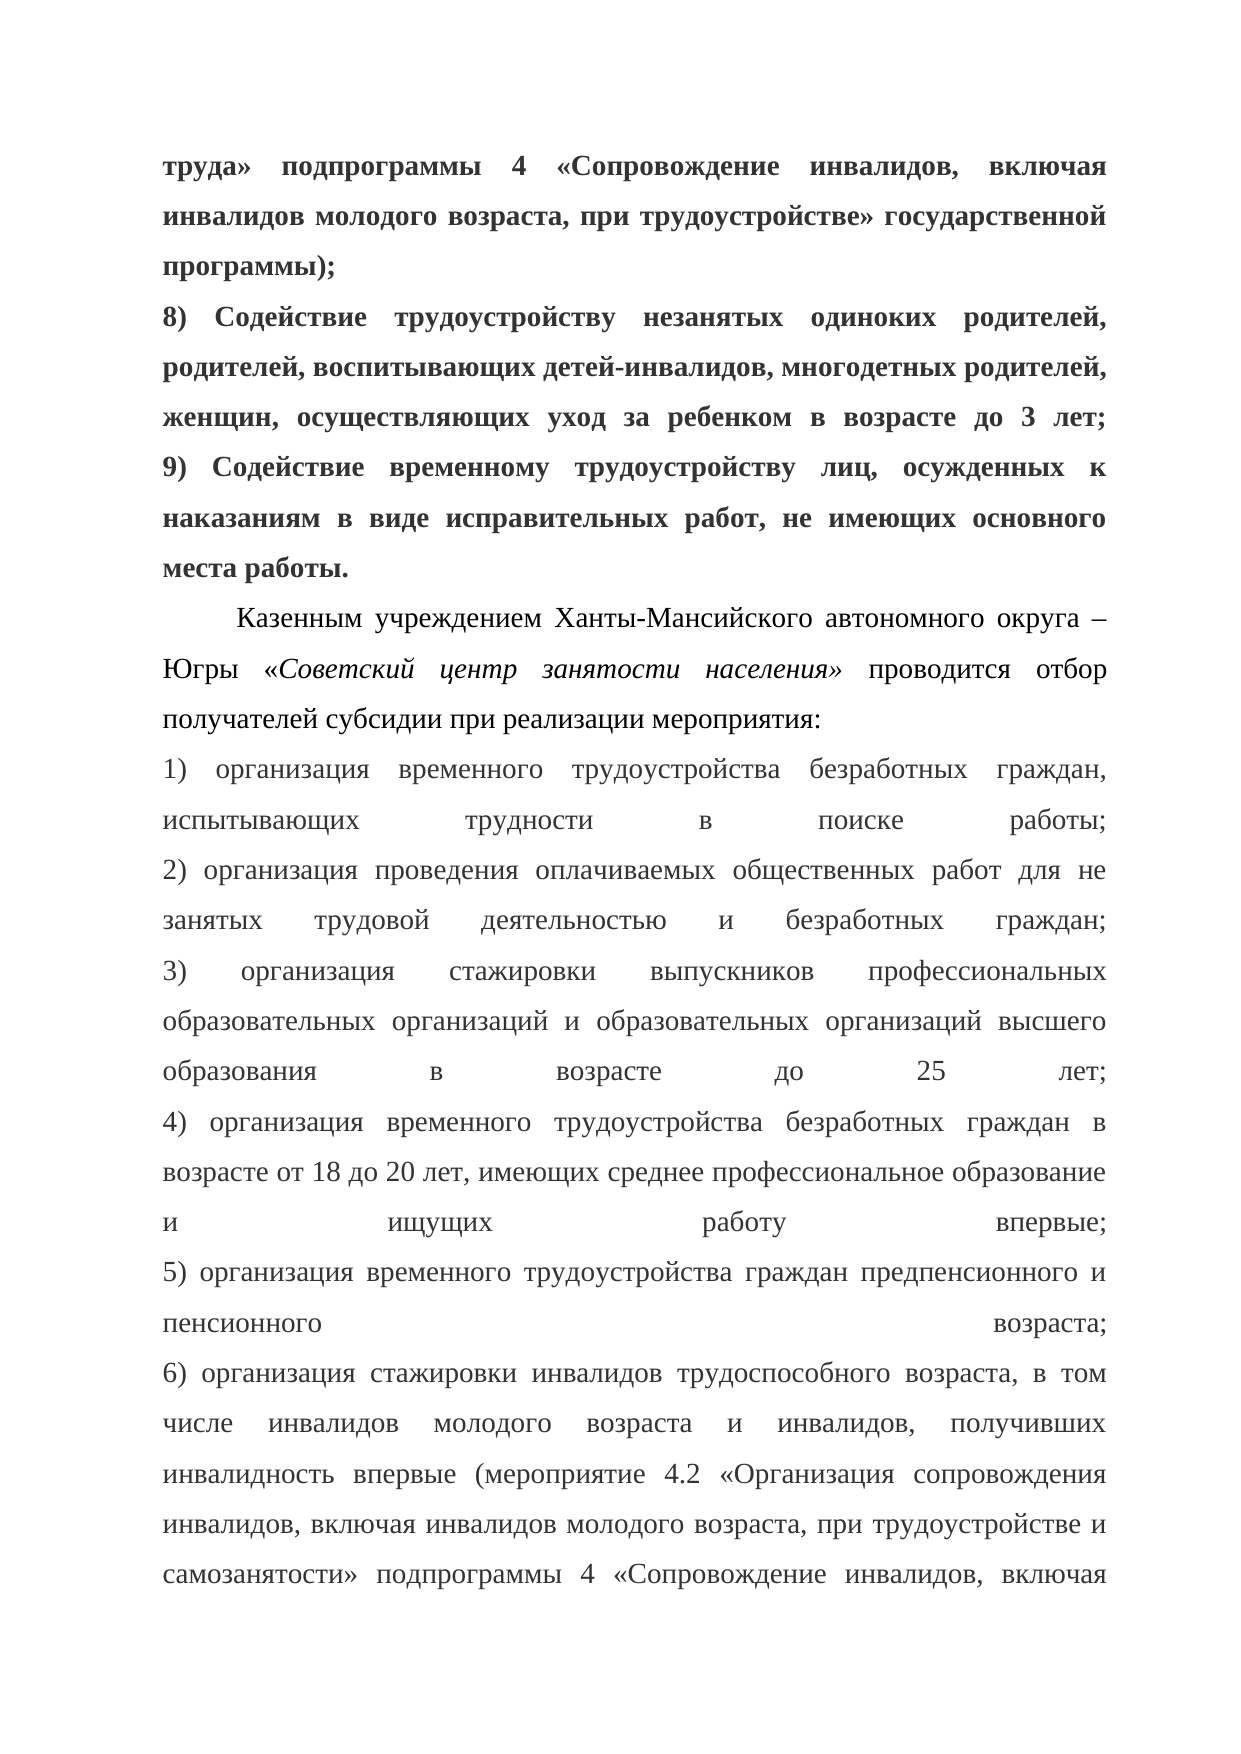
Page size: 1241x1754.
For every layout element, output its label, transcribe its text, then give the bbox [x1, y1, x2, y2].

text Казенным учреждением Ханты-Мансийского автономного округа – Югры «Советский центр занятости населения» проводится отбор получателей субсидии при реализации мероприятия: [162, 601, 1107, 735]
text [162, 166, 1107, 363]
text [162, 751, 1107, 1590]
